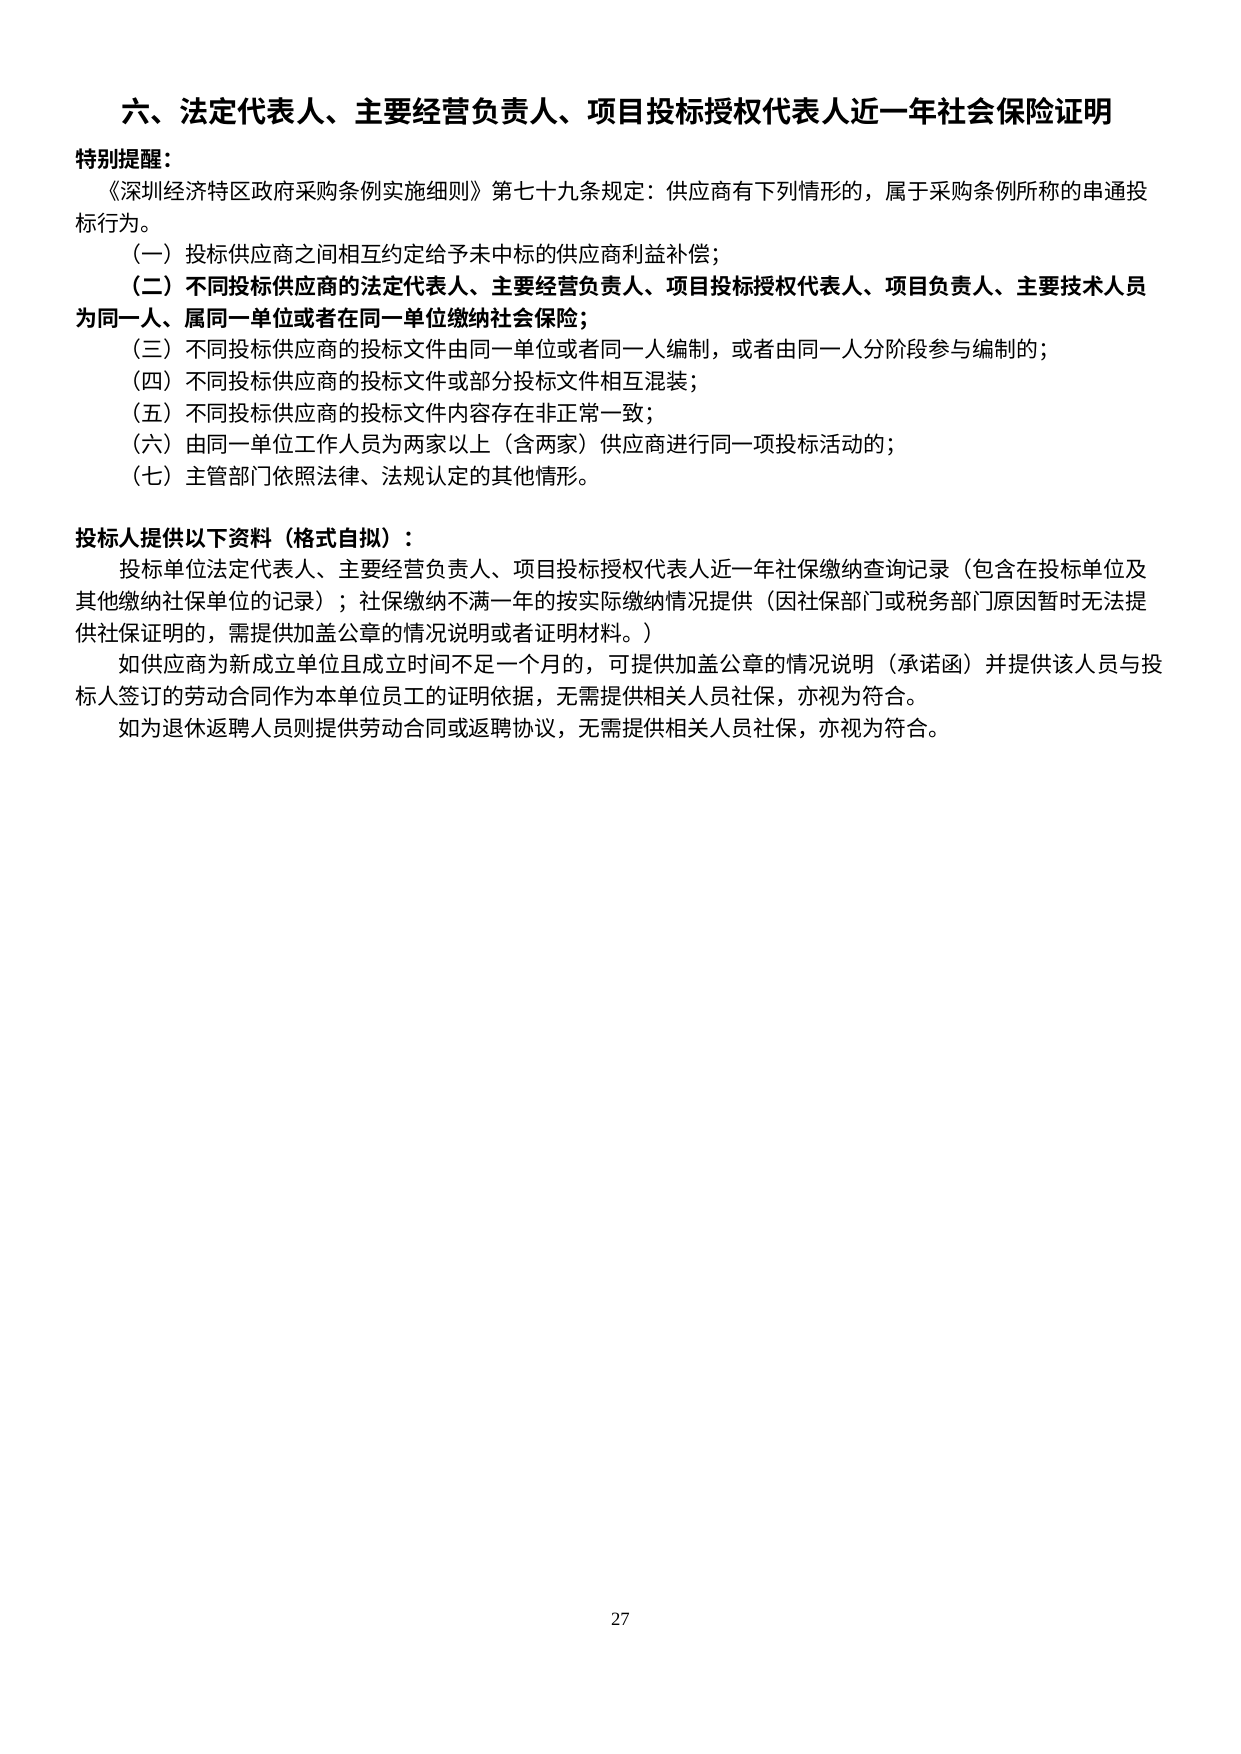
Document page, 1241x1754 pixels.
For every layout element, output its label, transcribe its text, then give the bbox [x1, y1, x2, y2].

text （七）主管部门依照法律、法规认定的其他情形。 [75, 459, 1165, 491]
text 投标人提供以下资料（格式自拟）： [75, 521, 1165, 552]
text 特别提醒： [75, 142, 1165, 174]
text （二）不同投标供应商的法定代表人、主要经营负责人、项目投标授权代表人、项目负责人、主要技术人员为同一人、属同一单位或者在同一单位缴纳社会保险； [75, 269, 1165, 332]
text 投标单位法定代表人、主要经营负责人、项目投标授权代表人近一年社保缴纳查询记录（包含在投标单位及其他缴纳社保单位的记录）；社保缴纳不满一年的按实际缴纳情况提供（因社保部门或税务部门原因暂时无法提供社保证明的，需提供加盖公章的情况说明或者证明材料。） [75, 552, 1165, 647]
text 如为退休返聘人员则提供劳动合同或返聘协议，无需提供相关人员社保，亦视为符合。 [75, 711, 1165, 742]
text （三）不同投标供应商的投标文件由同一单位或者同一人编制，或者由同一人分阶段参与编制的； [75, 332, 1165, 364]
text 如供应商为新成立单位且成立时间不足一个月的，可提供加盖公章的情况说明（承诺函）并提供该人员与投标人签订的劳动合同作为本单位员工的证明依据，无需提供相关人员社保，亦视为符合。 [75, 647, 1165, 711]
text （六）由同一单位工作人员为两家以上（含两家）供应商进行同一项投标活动的； [75, 427, 1165, 459]
text （一）投标供应商之间相互约定给予未中标的供应商利益补偿； [75, 237, 1165, 269]
text 《深圳经济特区政府采购条例实施细则》第七十九条规定：供应商有下列情形的，属于采购条例所称的串通投标行为。 [75, 174, 1165, 237]
text （五）不同投标供应商的投标文件内容存在非正常一致； [75, 396, 1165, 427]
text 六、法定代表人、主要经营负责人、项目投标授权代表人近一年社会保险证明 [121, 77, 1165, 142]
text （四）不同投标供应商的投标文件或部分投标文件相互混装； [75, 364, 1165, 396]
